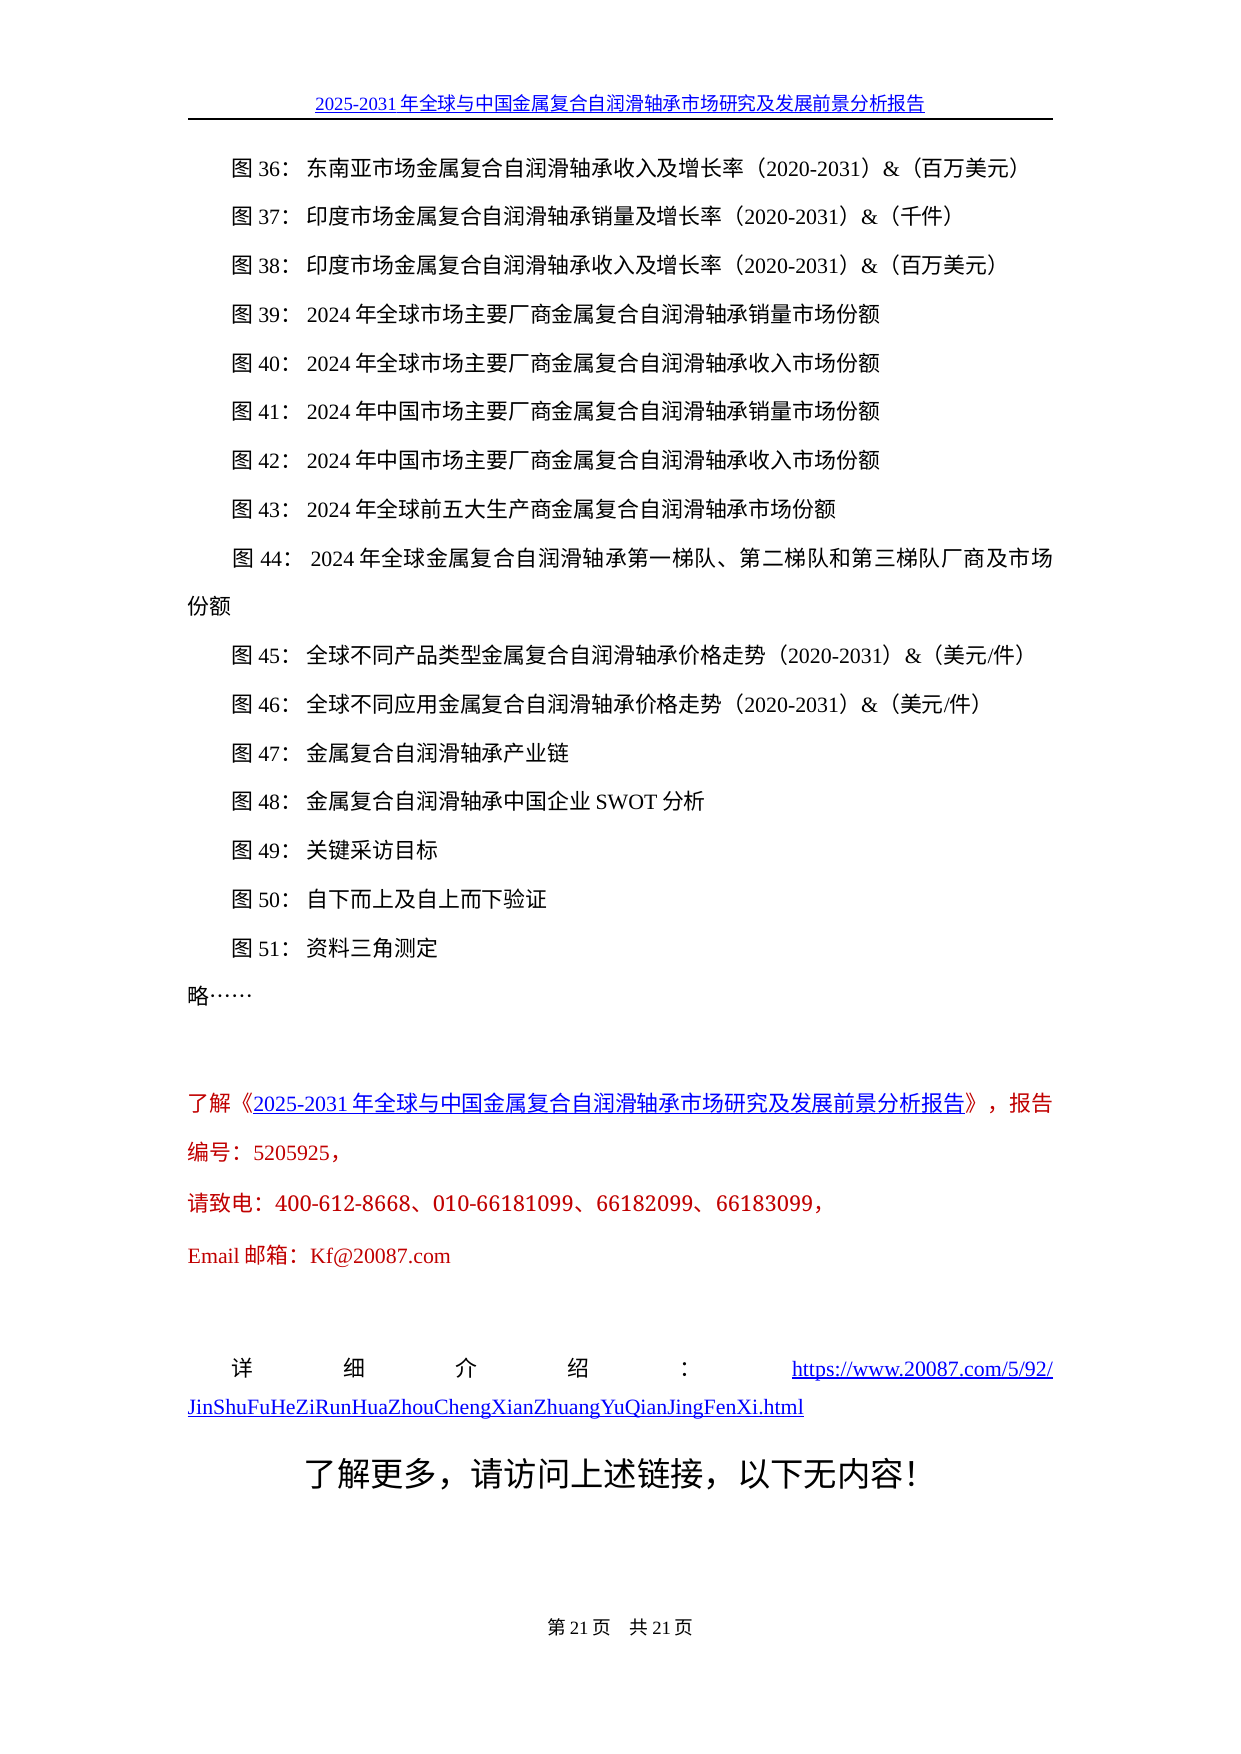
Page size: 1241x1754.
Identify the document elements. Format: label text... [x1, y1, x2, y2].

text Email邮箱：Kf@20087.com [187, 1237, 1053, 1270]
text 请致电：400-612-8668、010-66181099、66182099、66183099， [187, 1186, 1053, 1218]
text 详细介绍：https://www.20087.com/5/92/JinShuFuHeZiRunHuaZhouChengXianZhuangYuQianJingFenXi.html [187, 1350, 1053, 1423]
text 了解《2025-2031年全球与中国金属复合自润滑轴承市场研究及发展前景分析报告》，报告编号：5205925， [187, 1085, 1053, 1167]
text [187, 150, 1053, 1011]
title 了解更多，请访问上述链接，以下无内容！ [187, 1439, 1053, 1504]
